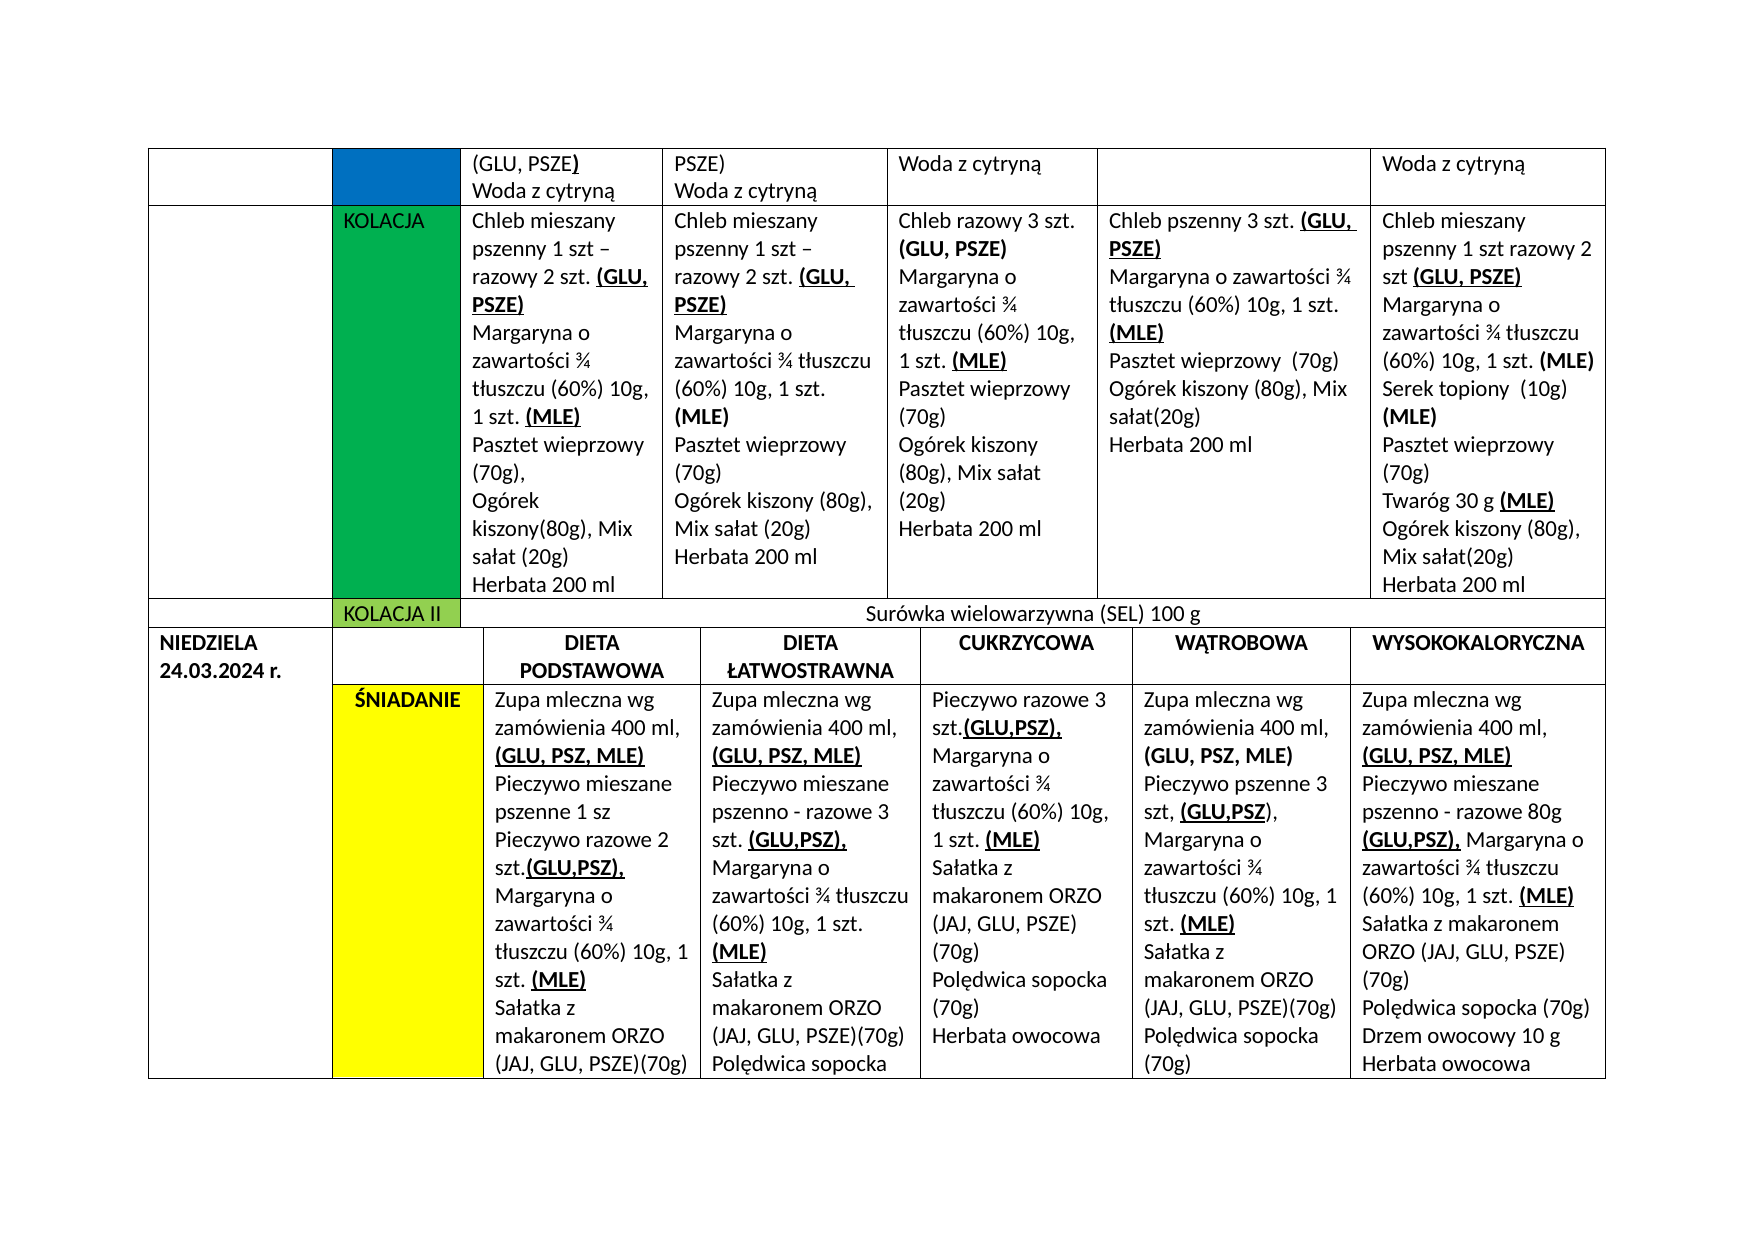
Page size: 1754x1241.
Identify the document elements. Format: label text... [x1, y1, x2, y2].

table_cell DIETA ŁATWOSTRAWNA [701, 628, 920, 684]
table_cell [149, 206, 332, 598]
table_cell [333, 628, 483, 684]
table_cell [1098, 149, 1370, 205]
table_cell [701, 685, 920, 1077]
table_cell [663, 149, 887, 205]
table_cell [461, 149, 662, 205]
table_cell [484, 685, 700, 1077]
table_cell WĄTROBOWA [1133, 628, 1350, 684]
table_cell Chleb razowy 3 szt. (GLU, PSZE) Margaryna o zawartości ¾ tłuszczu (60%) 10g, 1 szt. (MLE) Pasztet wieprzowy (70g) Ogórek kiszony (80g), Mix sałat (20g) Herbata 200 ml [888, 206, 1097, 598]
table_cell Surówka wielowarzywna (SEL) 100 g [461, 599, 1605, 627]
table_cell Chleb mieszany pszenny 1 szt – razowy 2 szt. (GLU, PSZE) Margaryna o zawartości ¾ tłuszczu (60%) 10g, 1 szt. (MLE) Pasztet wieprzowy (70g), Ogórek kiszony(80g), Mix sałat (20g) Herbata 200 ml [461, 206, 662, 598]
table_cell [1351, 685, 1605, 1077]
table_cell Chleb mieszany pszenny 1 szt – razowy 2 szt. (GLU, PSZE) Margaryna o zawartości ¾ tłuszczu (60%) 10g, 1 szt. (MLE) Pasztet wieprzowy (70g) Ogórek kiszony (80g), Mix sałat (20g) Herbata 200 ml [663, 206, 887, 598]
table_cell CUKRZYCOWA [921, 628, 1132, 684]
table_cell [149, 149, 332, 205]
table_cell NIEDZIELA 24.03.2024 r. [149, 628, 332, 1077]
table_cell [1133, 685, 1350, 1077]
table_cell KOLACJA II [333, 599, 460, 627]
table_cell [149, 599, 332, 627]
table_cell KOLACJA [333, 206, 460, 598]
table_cell Chleb pszenny 3 szt. (GLU, PSZE) Margaryna o zawartości ¾ tłuszczu (60%) 10g, 1 szt. (MLE) Pasztet wieprzowy (70g) Ogórek kiszony (80g), Mix sałat(20g) Herbata 200 ml [1098, 206, 1370, 598]
table_cell ŚNIADANIE [333, 685, 483, 1077]
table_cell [921, 685, 1132, 1077]
table_cell OBIAD [333, 149, 460, 205]
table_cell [1371, 149, 1605, 205]
table_cell Chleb mieszany pszenny 1 szt razowy 2 szt (GLU, PSZE) Margaryna o zawartości ¾ tłuszczu (60%) 10g, 1 szt. (MLE) Serek topiony (10g) (MLE) Pasztet wieprzowy (70g) Twaróg 30 g (MLE) Ogórek kiszony (80g), Mix sałat(20g) Herbata 200 ml [1371, 206, 1605, 598]
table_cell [888, 149, 1097, 205]
table_cell WYSOKOKALORYCZNA [1351, 628, 1605, 684]
table_cell DIETA PODSTAWOWA [484, 628, 700, 684]
